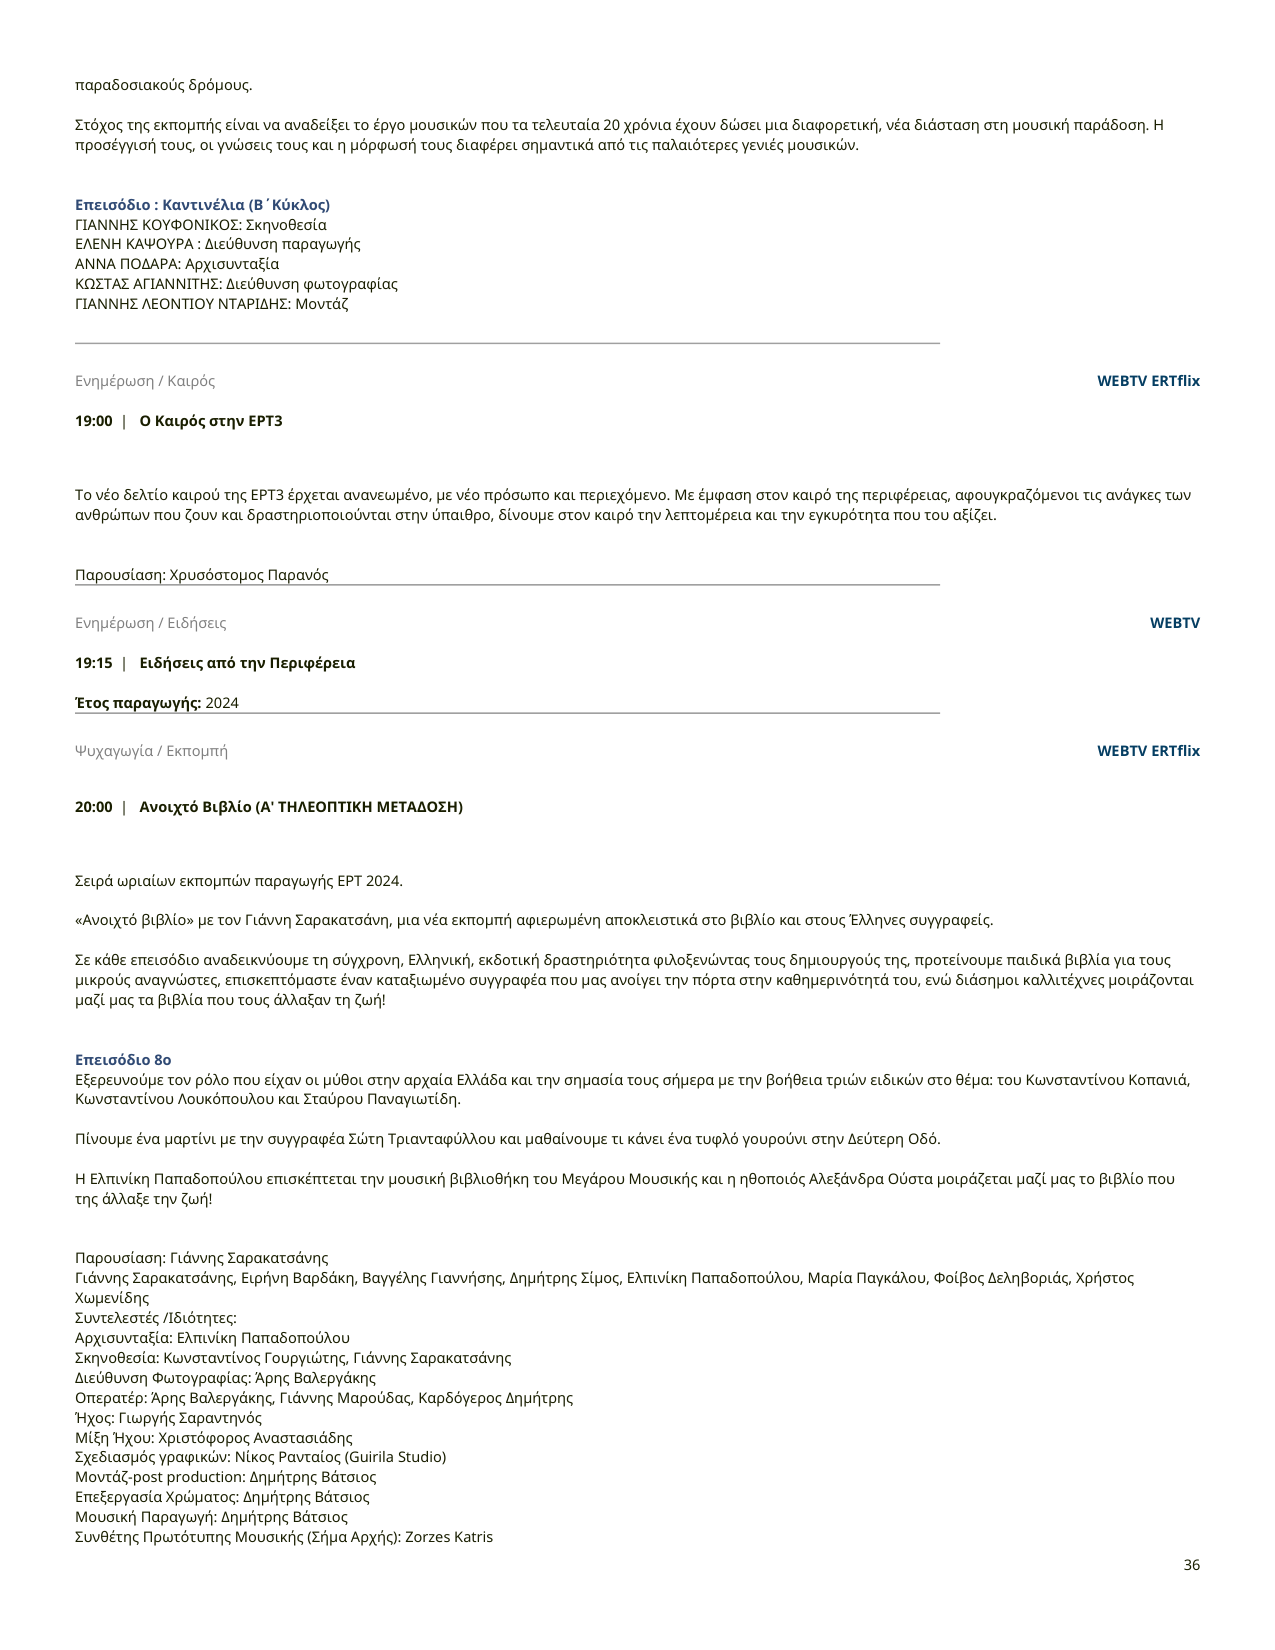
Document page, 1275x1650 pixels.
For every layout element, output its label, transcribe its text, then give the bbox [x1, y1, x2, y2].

table_header Ψυχαγωγία / Εκπομπή [75, 741, 637, 761]
table_header Ενημέρωση / Καιρός [75, 371, 637, 391]
text Εξερευνούμε τον ρόλο που είχαν οι μύθοι στην αρχαία Ελλάδα και την σημασία τους σήμερα με την βοήθεια τριών ειδικών στο θέμα: του Κωνσταντίνου Κοπανιά, Κωνσταντίνου Λουκόπουλου και Σταύρου Παναγιωτίδη. Πίνουμε ένα μαρτίνι με την συγγραφέα Σώτη Τριανταφύλλου και μαθαίνουμε τι κάνει ένα τυφλό γουρούνι στην Δεύτερη Οδό. Η Ελπινίκη Παπαδοπούλου επισκέπτεται την μουσική βιβλιοθήκη του Μεγάρου Μουσικής και η ηθοποιός Αλεξάνδρα Ούστα μοιράζεται μαζί μας το βιβλίο που της άλλαξε την ζωή! [75, 1069, 1200, 1208]
text 19:15 | Ειδήσεις από την Περιφέρεια Έτος παραγωγής: 2024 [75, 633, 1200, 712]
text 20:00 | Ανοιχτό Βιβλίο (Α' ΤΗΛΕΟΠΤΙΚΗ ΜΕΤΑΔΟΣΗ) [75, 761, 1200, 845]
text Επεισόδιο : Καντινέλια (Β΄Κύκλος) ΓΙΑΝΝΗΣ ΚΟΥΦΟΝΙΚΟΣ: Σκηνοθεσία ΕΛΕΝΗ ΚΑΨΟΥΡΑ : Διεύθυνση παραγωγής ΑΝΝΑ ΠΟΔΑΡΑ: Αρχισυνταξία ΚΩΣΤΑΣ ΑΓΙΑΝΝΙΤΗΣ: Διεύθυνση φωτογραφίας ΓΙΑΝΝΗΣ ΛΕΟΝΤΙΟΥ ΝΤΑΡΙΔΗΣ: Μοντάζ [75, 154, 1200, 342]
text Το νέο δελτίο καιρού της ΕΡΤ3 έρχεται ανανεωμένο, με νέο πρόσωπο και περιεχόμενο. Με έμφαση στον καιρό της περιφέρειας, αφουγκραζόμενοι τις ανάγκες των ανθρώπων που ζουν και δραστηριοποιούνται στην ύπαιθρο, δίνουμε στον καιρό την λεπτομέρεια και την εγκυρότητα που του αξίζει. [75, 485, 1200, 524]
text Παρουσίαση: Χρυσόστομος Παρανός [75, 524, 1200, 584]
text 19:00 | Ο Καιρός στην ΕΡΤ3 [75, 391, 1200, 460]
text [75, 75, 1200, 154]
text Σειρά ωριαίων εκπομπών παραγωγής ΕΡΤ 2024. «Ανοιχτό βιβλίο» με τον Γιάννη Σαρακατσάνη, μια νέα εκπομπή αφιερωμένη αποκλειστικά στο βιβλίο και στους Έλληνες συγγραφείς. Σε κάθε επεισόδιο αναδεικνύουμε τη σύγχρονη, Ελληνική, εκδοτική δραστηριότητα φιλοξενώντας τους δημιουργούς της, προτείνουμε παιδικά βιβλία για τους μικρούς αναγνώστες, επισκεπτόμαστε έναν καταξιωμένο συγγραφέα που μας ανοίγει την πόρτα στην καθημερινότητά του, ενώ διάσημοι καλλιτέχνες μοιράζονται μαζί μας τα βιβλία που τους άλλαξαν τη ζωή! [75, 870, 1200, 1009]
table_header WEBTV [638, 613, 1200, 633]
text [75, 1208, 1200, 1547]
table_header Ενημέρωση / Ειδήσεις [75, 613, 637, 633]
table_header WEBTV ERTflix [638, 371, 1200, 391]
text Επεισόδιο 8ο [75, 1009, 1200, 1069]
table_header WEBTV ERTflix [638, 741, 1200, 761]
